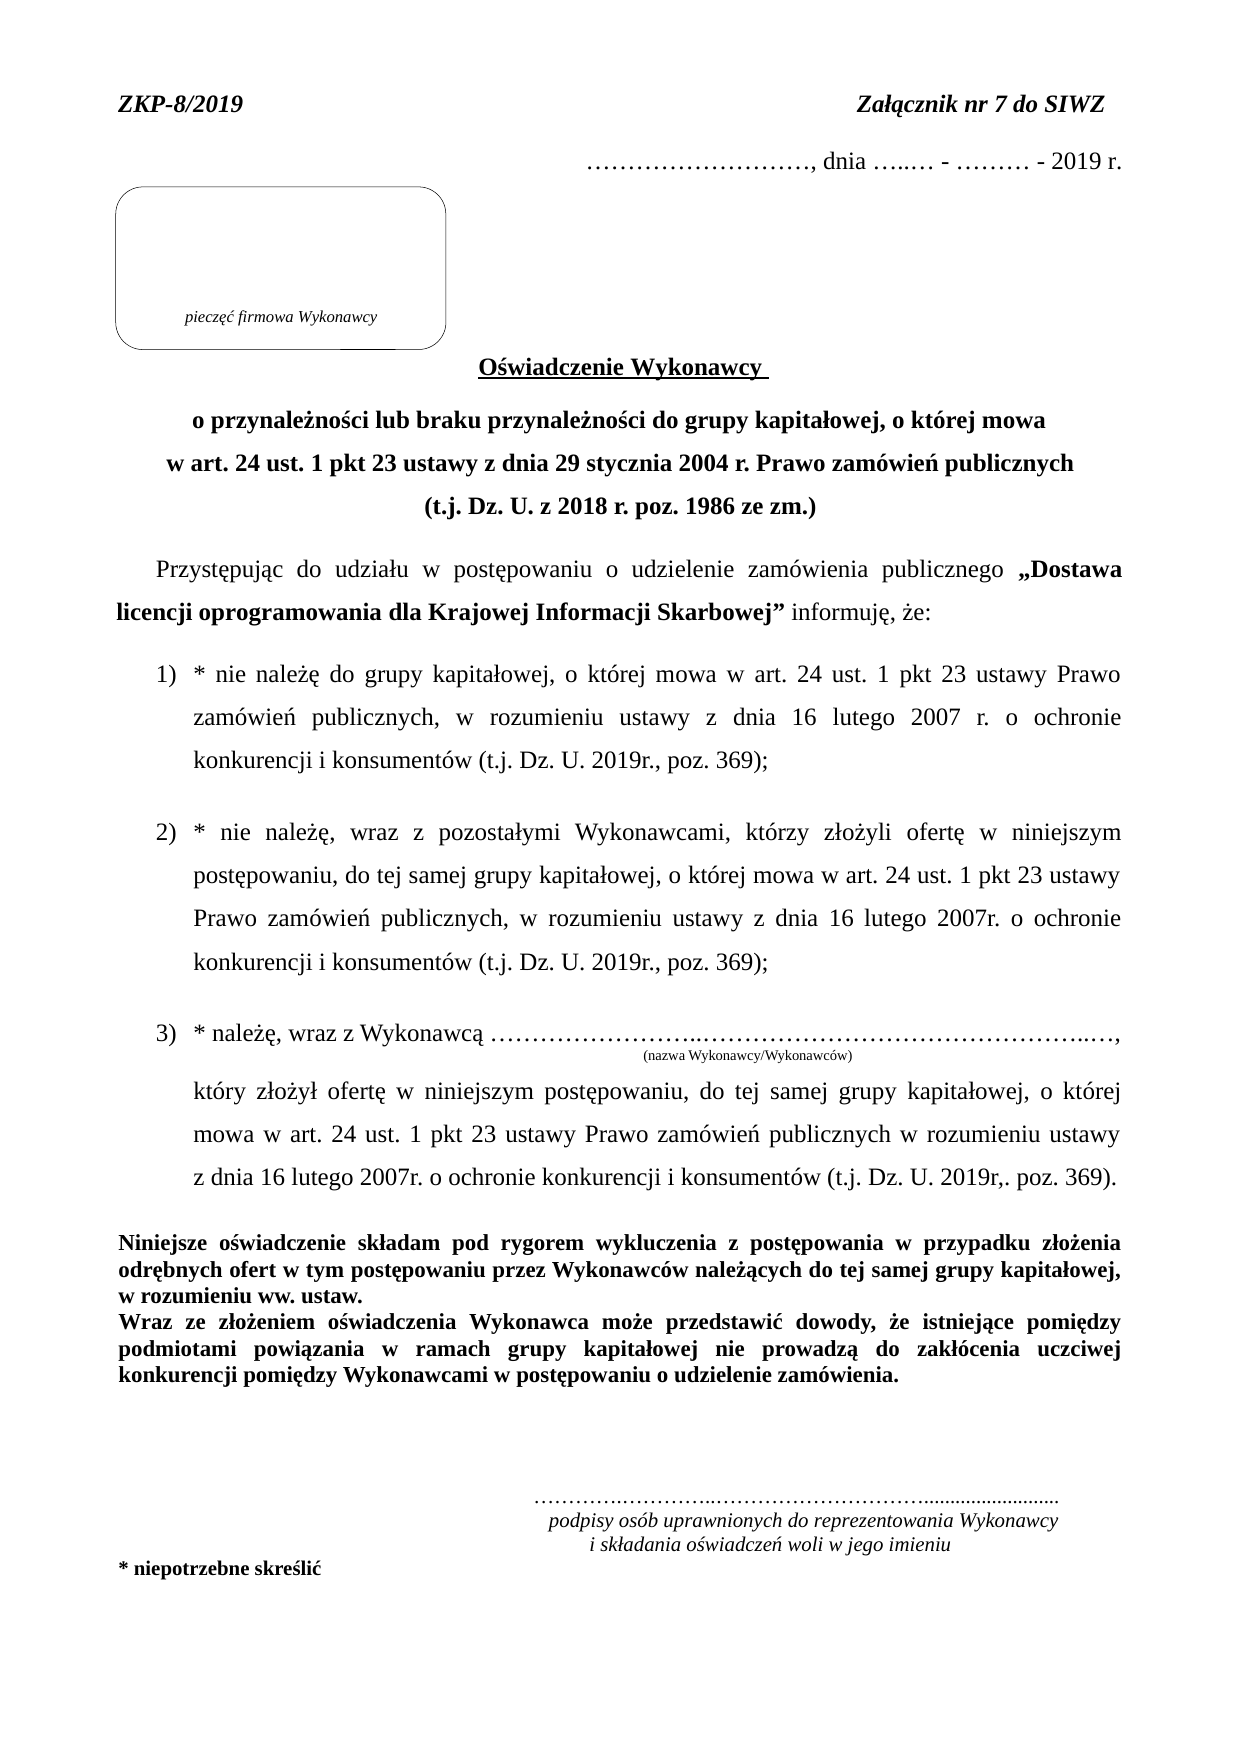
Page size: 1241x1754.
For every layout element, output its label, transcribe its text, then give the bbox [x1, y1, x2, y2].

list * nie należę, wraz z pozostałymi Wykonawcami, którzy złożyli ofertę w niniejszym postępowaniu, do tej samej grupy kapitałowej, o której mowa w art. 24 ust. 1 pkt 23 ustawy Prawo zamówień publicznych, w rozumieniu ustawy z dnia 16 lutego 2007r. o ochronie konkurencji i konsumentów (t.j. Dz. U. 2019r., poz. 369); [156, 817, 1122, 975]
list który złożył ofertę w niniejszym postępowaniu, do tej samej grupy kapitałowej, o której mowa w art. 24 ust. 1 pkt 23 ustawy Prawo zamówień publicznych w rozumieniu ustawy z dnia 16 lutego 2007r. o ochronie konkurencji i konsumentów (t.j. Dz. U. 2019r,. poz. 369). [193, 1076, 1122, 1191]
text * niepotrzebne skreślić [118, 1556, 1122, 1580]
text Przystępując do udziału w postępowaniu o udzielenie zamówienia publicznego „Dostawa licencji oprogramowania dla Krajowej Informacji Skarbowej” informuję, że: [116, 554, 1122, 626]
text ………….…………..………………………….......................... [502, 1484, 1090, 1508]
text Oświadczenie Wykonawcy [118, 352, 1122, 381]
text ………………………, dnia …..… - ……… - 2019 r. [118, 146, 1122, 175]
subtitle podpisy osób uprawnionych do reprezentowania Wykonawcy [517, 1508, 1090, 1532]
text i składania oświadczeń woli w jego imieniu [418, 1532, 1122, 1556]
text Wraz ze złożeniem oświadczenia Wykonawca może przedstawić dowody, że istniejące pomiędzy podmiotami powiązania w ramach grupy kapitałowej nie prowadzą do zakłócenia uczciwej konkurencji pomiędzy Wykonawcami w postępowaniu o udzielenie zamówienia. [118, 1308, 1122, 1387]
list * nie należę do grupy kapitałowej, o której mowa w art. 24 ust. 1 pkt 23 ustawy Prawo zamówień publicznych, w rozumieniu ustawy z dnia 16 lutego 2007 r. o ochronie konkurencji i konsumentów (t.j. Dz. U. 2019r., poz. 369); [156, 659, 1122, 774]
text Niniejsze oświadczenie składam pod rygorem wykluczenia z postępowania w przypadku złożenia odrębnych ofert w tym postępowaniu przez Wykonawców należących do tej samej grupy kapitałowej, w rozumieniu ww. ustaw. [118, 1229, 1122, 1308]
list * należę, wraz z Wykonawcą ……………………..………………………………………..…, [156, 1018, 1122, 1047]
text ZKP-8/2019 Załącznik nr 7 do SIWZ [118, 89, 1122, 117]
text o przynależności lub braku przynależności do grupy kapitałowej, o której mowa w art. 24 ust. 1 pkt 23 ustawy z dnia 29 stycznia 2004 r. Prawo zamówień publicznych (t.j. Dz. U. z 2018 r. poz. 1986 ze zm.) [116, 405, 1122, 520]
list (nazwa Wykonawcy/Wykonawców) [643, 1047, 1122, 1076]
